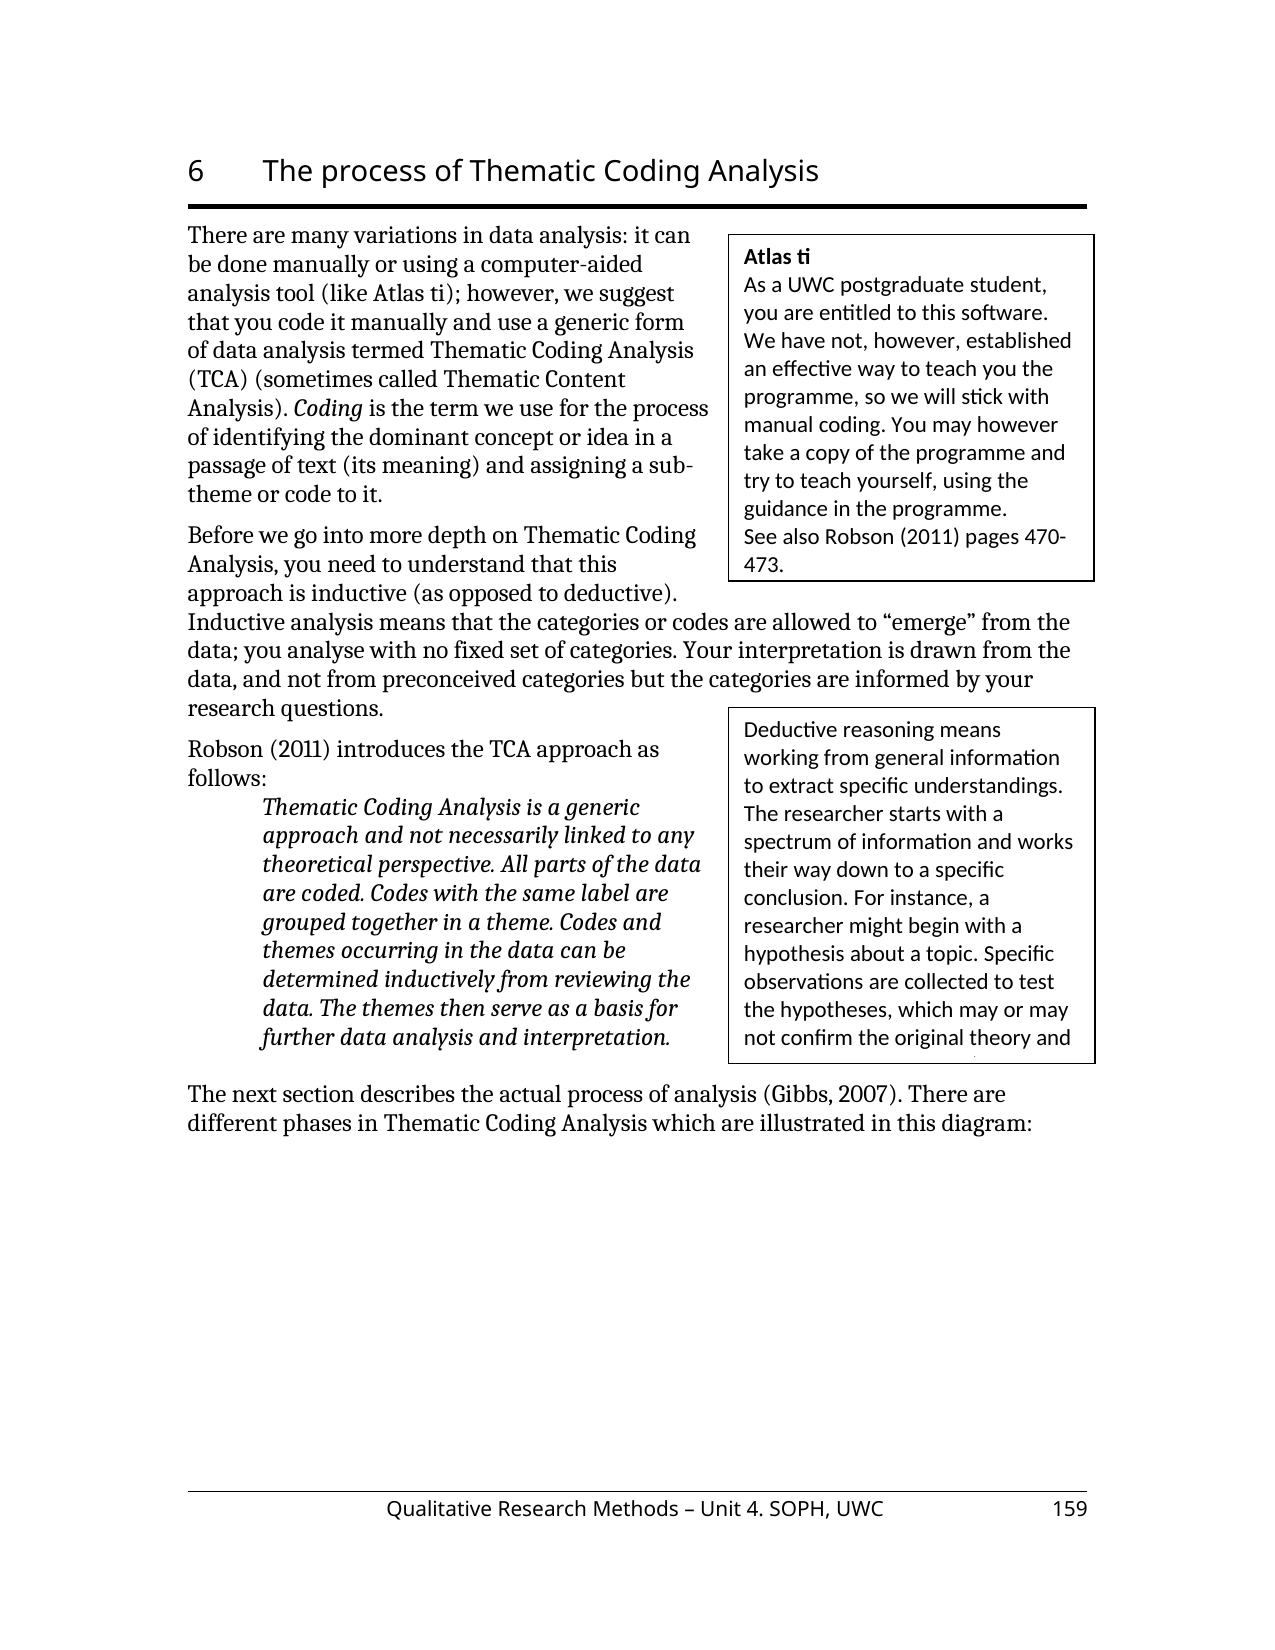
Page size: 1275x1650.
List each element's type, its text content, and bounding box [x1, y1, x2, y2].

text The next section describes the actual process of analysis (Gibbs, 2007). There are different phases in Thematic Coding Analysis which are illustrated in this diagram: [187, 1080, 1087, 1138]
text There are many variations in data analysis: it can be done manually or using a computer-aided analysis tool (like Atlas ti); however, we suggest that you code it manually and use a generic form of data analysis termed Thematic Coding Analysis (TCA) (sometimes called Thematic Content Analysis). Coding is the term we use for the process of identifying the dominant concept or idea in a passage of text (its meaning) and assigning a sub-theme or code to it. [187, 221, 1087, 509]
text Robson (2011) introduces the TCA approach as follows: [187, 735, 1087, 793]
text 6 The process of Thematic Coding Analysis [187, 150, 1087, 209]
text Before we go into more depth on Thematic Coding Analysis, you need to understand that this approach is inductive (as opposed to deductive). Inductive analysis means that the categories or codes are allowed to “emerge” from the data; you analyse with no fixed set of categories. Your interpretation is drawn from the data, and not from preconceived categories but the categories are informed by your research questions. [187, 521, 1087, 723]
text Thematic Coding Analysis is a generic approach and not necessarily linked to any theoretical perspective. All parts of the data are coded. Codes with the same label are grouped together in a theme. Codes and themes occurring in the data can be determined inductively from reviewing the data. The themes then serve as a basis for further data analysis and interpretation. [262, 793, 1087, 1051]
